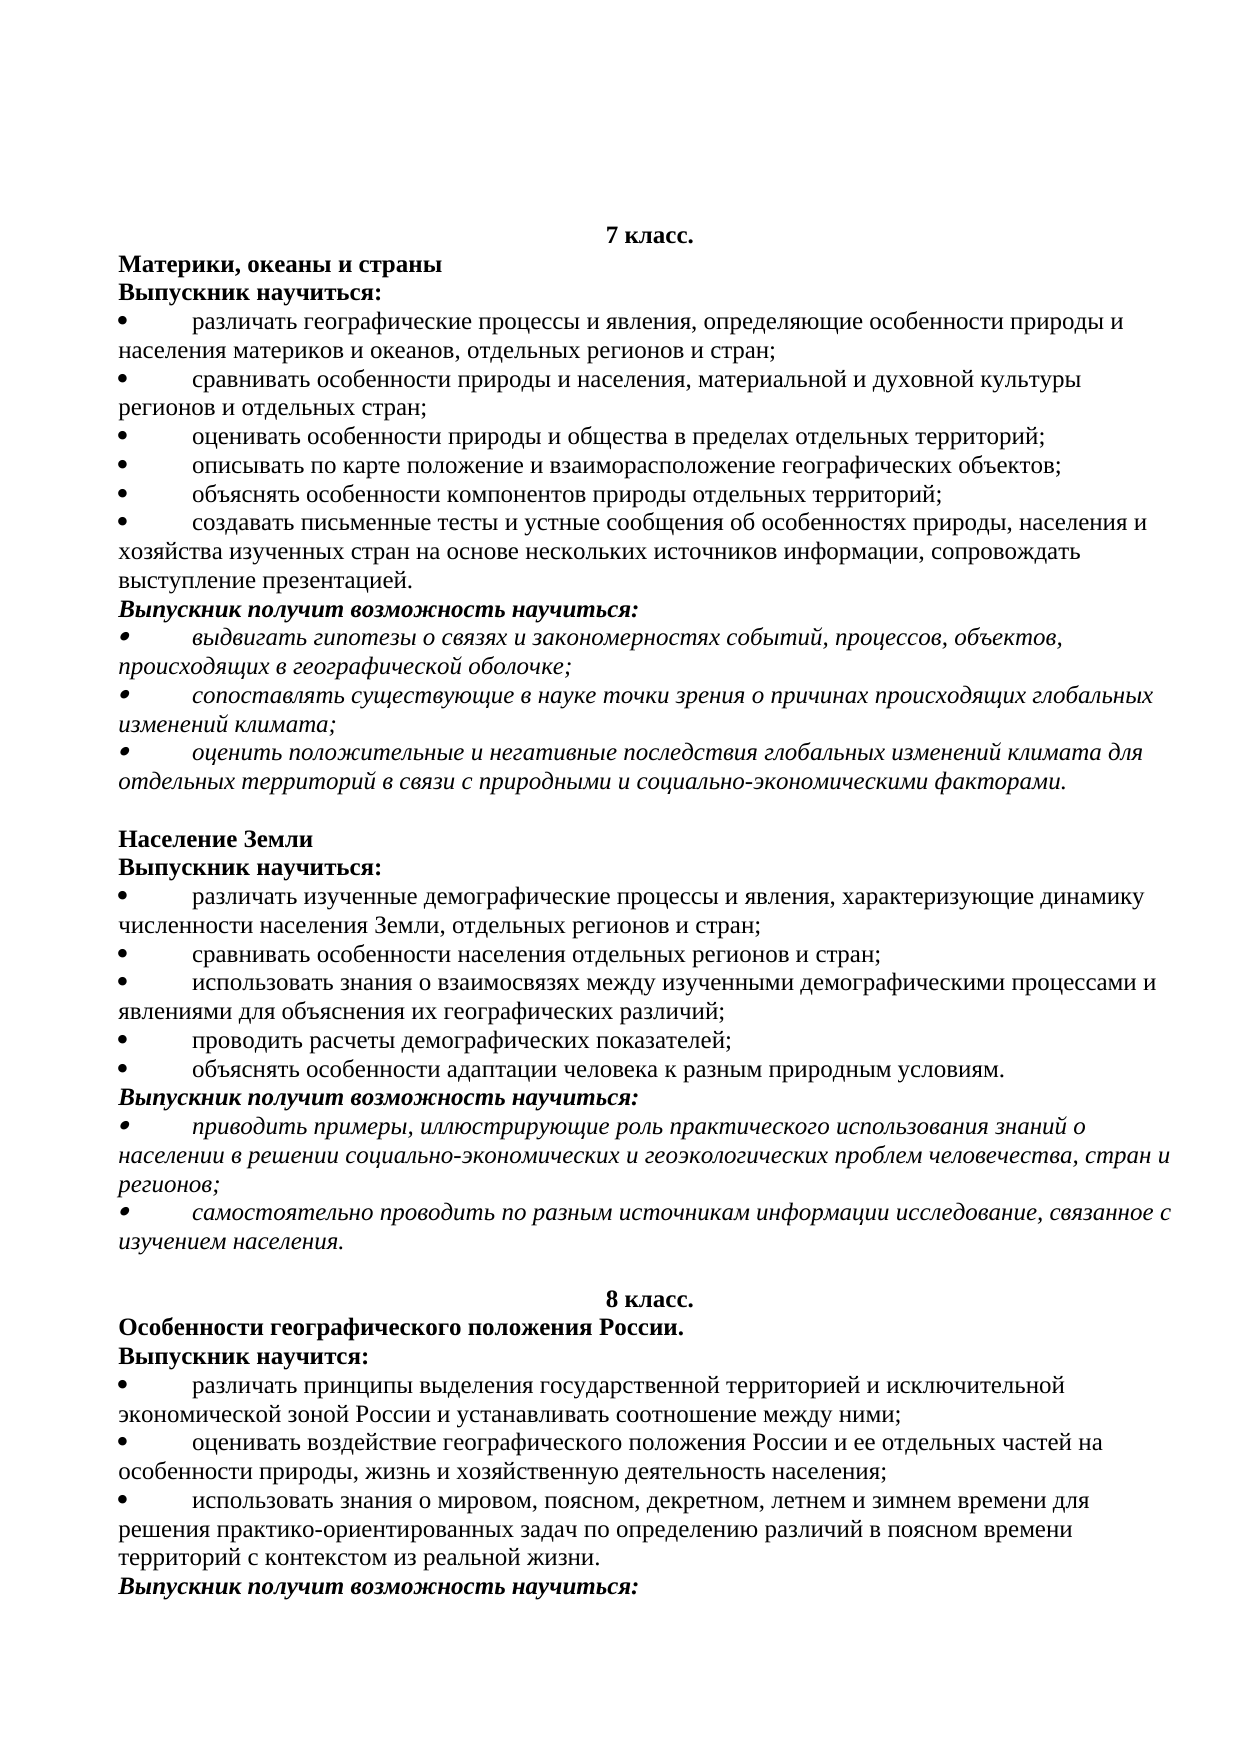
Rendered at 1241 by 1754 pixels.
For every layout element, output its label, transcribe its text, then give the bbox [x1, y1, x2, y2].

list оценить положительные и негативные последствия глобальных изменений климата для отдельных территорий в связи с природными и социально-экономическими факторами. [118, 737, 1181, 795]
list сравнивать особенности природы и населения, материальной и духовной культуры регионов и отдельных стран; [118, 364, 1181, 421]
list сопоставлять существующие в науке точки зрения о причинах происходящих глобальных изменений климата; [118, 680, 1181, 737]
text Выпускник получит возможность научиться: [118, 1082, 1181, 1111]
list использовать знания о мировом, поясном, декретном, летнем и зимнем времени для решения практико-ориентированных задач по определению различий в поясном времени территорий с контекстом из реальной жизни. [118, 1485, 1181, 1571]
list описывать по карте положение и взаиморасположение географических объектов; [118, 450, 1181, 479]
text Население Земли [118, 824, 1181, 852]
text Материки, океаны и страны [118, 249, 1181, 277]
text Выпускник научится: [118, 1341, 1181, 1370]
text Особенности географического положения России. [118, 1312, 1181, 1341]
list самостоятельно проводить по разным источникам информации исследование, связанное с изучением населения. [118, 1197, 1181, 1255]
list оценивать воздействие географического положения России и ее отдельных частей на особенности природы, жизнь и хозяйственную деятельность населения; [118, 1427, 1181, 1485]
text 7 класс. [118, 220, 1181, 249]
list проводить расчеты демографических показателей; [118, 1025, 1181, 1054]
list объяснять особенности адаптации человека к разным природным условиям. [118, 1054, 1181, 1082]
list объяснять особенности компонентов природы отдельных территорий; [118, 479, 1181, 507]
list приводить примеры, иллюстрирующие роль практического использования знаний о населении в решении социально-экономических и геоэкологических проблем человечества, стран и регионов; [118, 1111, 1181, 1197]
list использовать знания о взаимосвязях между изученными демографическими процессами и явлениями для объяснения их географических различий; [118, 967, 1181, 1025]
text Выпускник научиться: [118, 852, 1181, 881]
text Выпускник научиться: [118, 277, 1181, 306]
list различать географические процессы и явления, определяющие особенности природы и населения материков и океанов, отдельных регионов и стран; [118, 306, 1181, 364]
list создавать письменные тесты и устные сообщения об особенностях природы, населения и хозяйства изученных стран на основе нескольких источников информации, сопровождать выступление презентацией. [118, 507, 1181, 594]
text Выпускник получит возможность научиться: [118, 1571, 1181, 1600]
list оценивать особенности природы и общества в пределах отдельных территорий; [118, 421, 1181, 450]
text 8 класс. [118, 1284, 1181, 1312]
list различать принципы выделения государственной территорией и исключительной экономической зоной России и устанавливать соотношение между ними; [118, 1370, 1181, 1427]
list различать изученные демографические процессы и явления, характеризующие динамику численности населения Земли, отдельных регионов и стран; [118, 881, 1181, 939]
list выдвигать гипотезы о связях и закономерностях событий, процессов, объектов, происходящих в географической оболочке; [118, 622, 1181, 680]
text Выпускник получит возможность научиться: [118, 594, 1181, 622]
list сравнивать особенности населения отдельных регионов и стран; [118, 939, 1181, 967]
